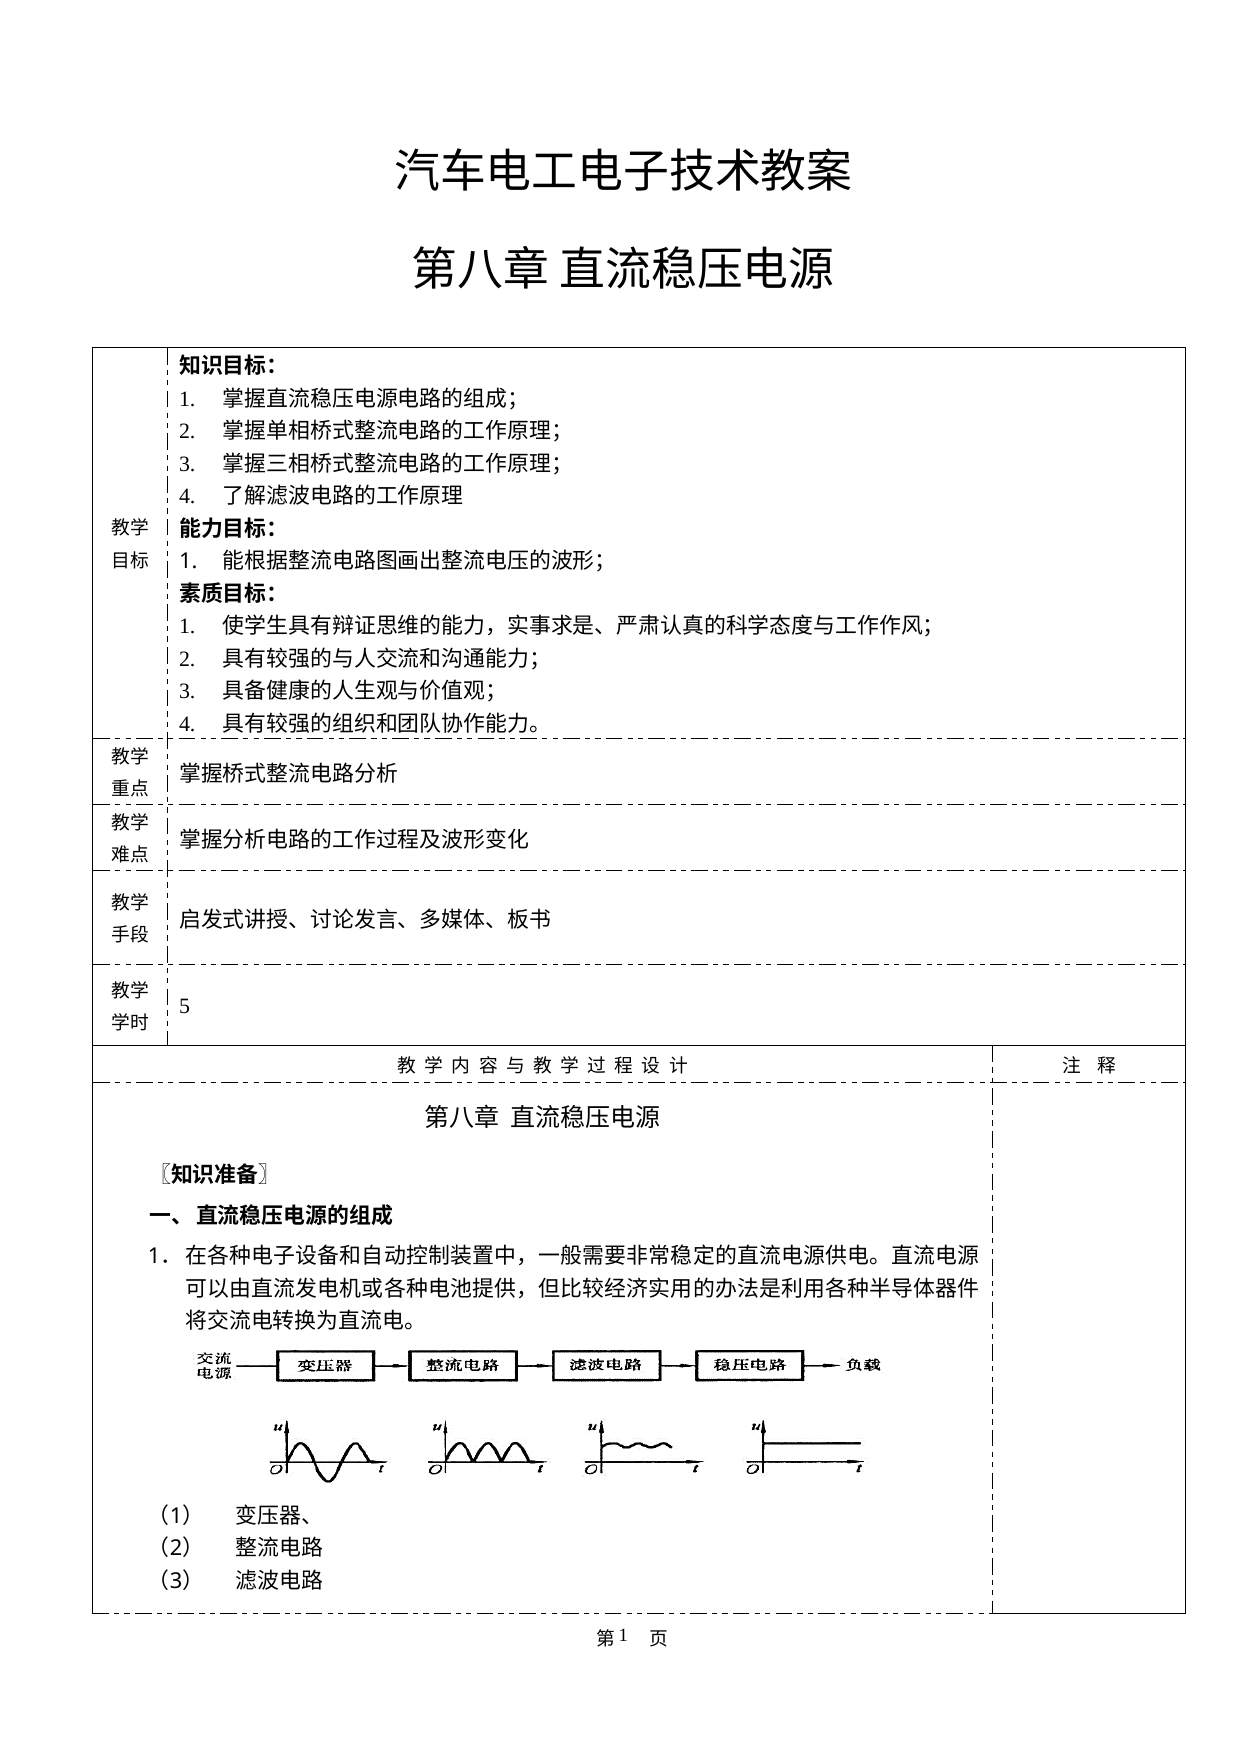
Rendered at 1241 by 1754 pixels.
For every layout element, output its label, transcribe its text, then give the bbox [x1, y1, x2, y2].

table_cell 教学难点 [93, 804, 168, 870]
table_cell 教学重点 [93, 738, 168, 804]
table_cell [93, 1082, 993, 1613]
table_cell [993, 1082, 1185, 1613]
picture [185, 1335, 922, 1483]
table_cell 5 [168, 964, 1185, 1045]
table_cell 教学手段 [93, 870, 168, 964]
table_header 教学目标 [93, 348, 168, 738]
table_cell 教 学 内 容 与 教 学 过 程 设 计 [93, 1046, 993, 1082]
text 汽车电工电子技术教案 [81, 119, 1165, 217]
table_cell 掌握分析电路的工作过程及波形变化 [168, 804, 1185, 870]
table_header 知识目标： 掌握直流稳压电源电路的组成； 掌握单相桥式整流电路的工作原理； 掌握三相桥式整流电路的工作原理； 了解滤波电路的工作原理 能力目标： 能根据整流电路图画出整流电压的波形； 素质目标： 使学生具有辩证思维的能力，实事求是、严肃认真的科学态度与工作作风； 具有较强的与人交流和沟通能力； 具备健康的人生观与价值观； 具有较强的组织和团队协作能力。 [168, 348, 1185, 738]
table_cell 掌握桥式整流电路分析 [168, 738, 1185, 804]
table_cell 启发式讲授、讨论发言、多媒体、板书 [168, 870, 1185, 964]
table_cell 注 释 [993, 1046, 1185, 1082]
table_cell 教学学时 [93, 964, 168, 1045]
text 第八章 直流稳压电源 [81, 217, 1165, 314]
